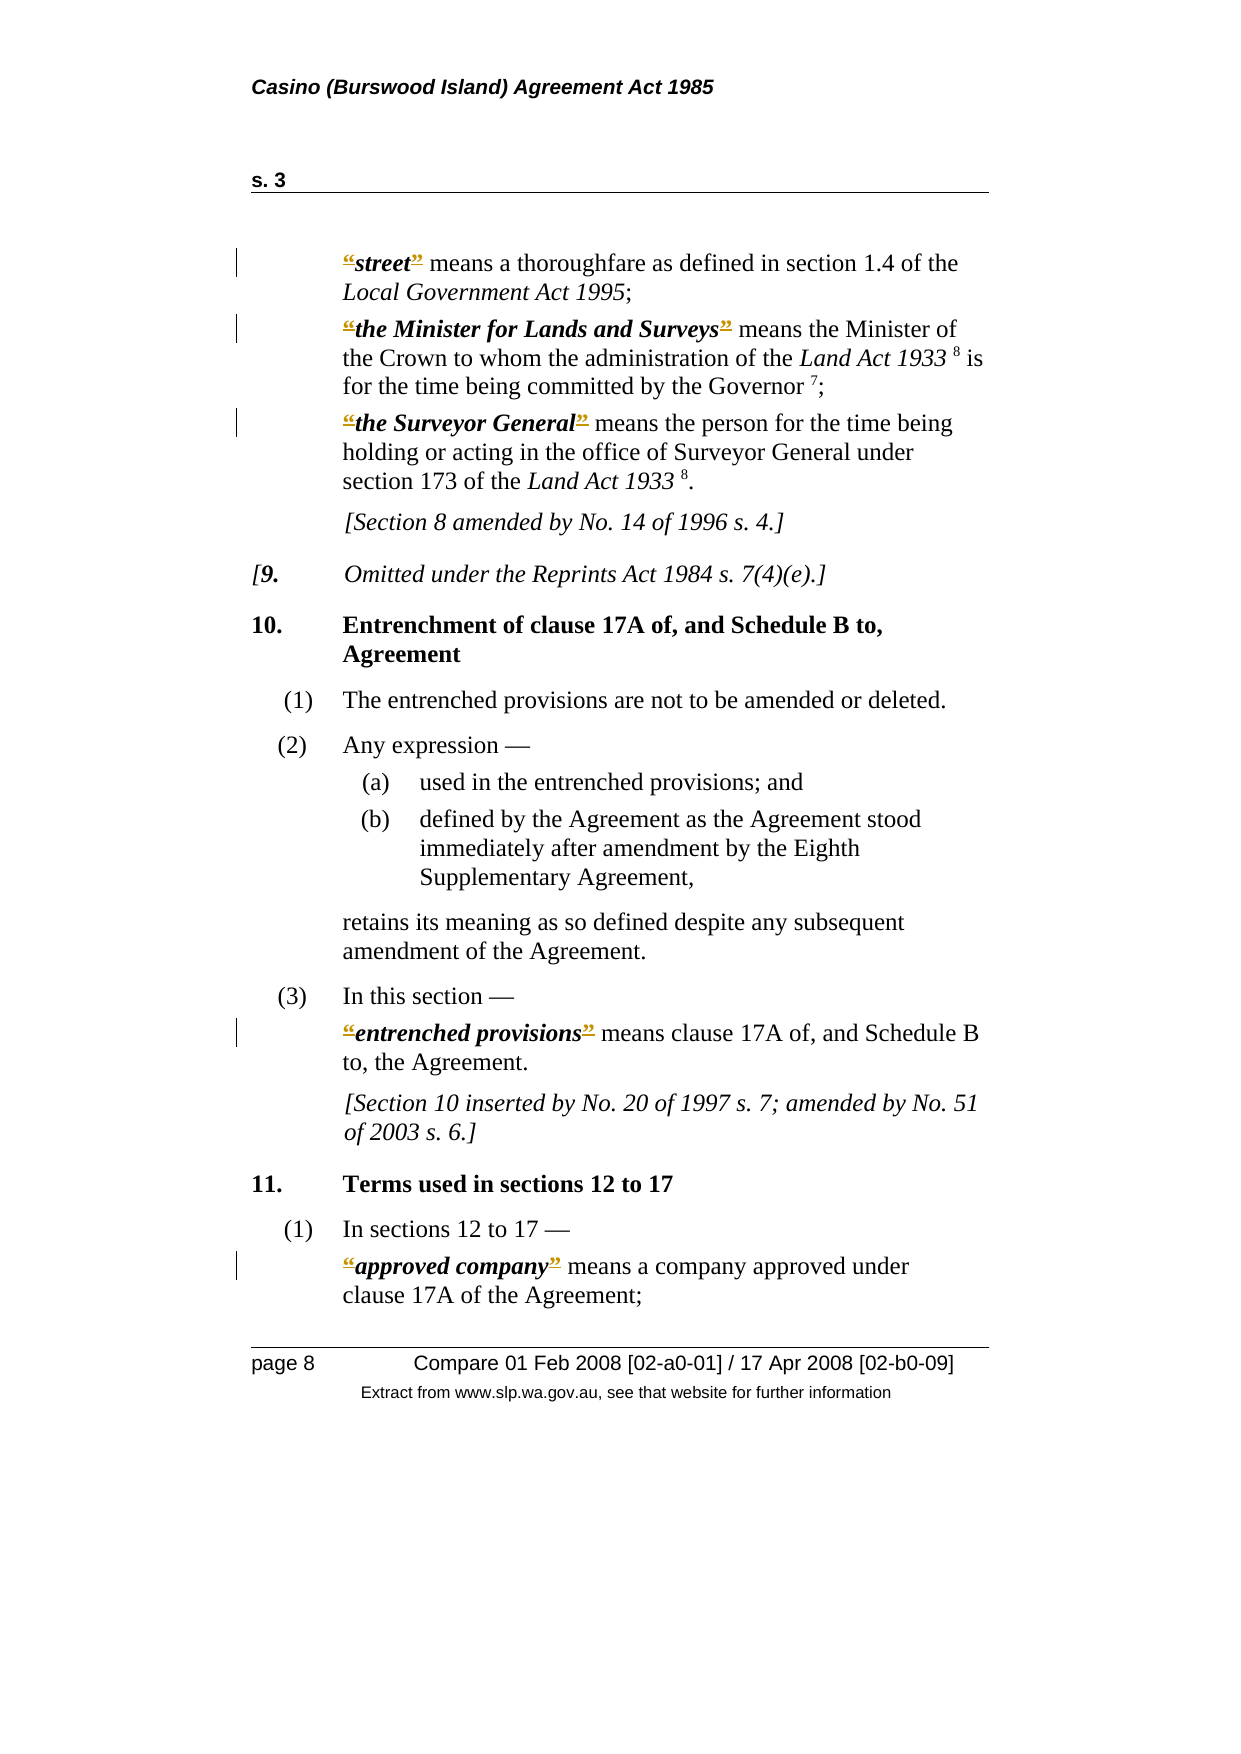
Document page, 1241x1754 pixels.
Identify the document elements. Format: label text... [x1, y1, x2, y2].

text (3) In this section — [251, 981, 989, 1010]
text the Surveyor General means the person for the time being holding or acting in the office of Surveyor General under section 173 of the Land Act 1933 8. [251, 408, 989, 495]
text [9. Omitted under the Reprints Act 1984 s. 7(4)(e).] [251, 559, 989, 588]
text the Minister for Lands and Surveys means the Minister of the Crown to whom the administration of the Land Act 1933 8 is for the time being committed by the Governor 7; [251, 314, 989, 400]
text retains its meaning as so defined despite any subsequent amendment of the Agreement. [251, 907, 989, 965]
text approved company means a company approved under clause 17A of the Agreement; [251, 1251, 989, 1309]
text (2) Any expression — [251, 730, 989, 759]
subtitle 10. Entrenchment of clause 17A of, and Schedule B to, Agreement [251, 611, 989, 668]
text (1) The entrenched provisions are not to be amended or deleted. [251, 685, 989, 713]
text street means a thoroughfare as defined in section 1.4 of the Local Government Act 1995; [251, 248, 989, 306]
subtitle 11. Terms used in sections 12 to 17 [251, 1169, 989, 1198]
text [Section 10 inserted by No. 20 of 1997 s. 7; amended by No. 51 of 2003 s. 6.] [251, 1088, 989, 1146]
text (1) In sections 12 to 17 — [251, 1214, 989, 1243]
text [Section 8 amended by No. 14 of 1996 s. 4.] [251, 507, 989, 536]
text (a) used in the entrenched provisions; and [251, 767, 989, 796]
text (b) defined by the Agreement as the Agreement stood immediately after amendment by the Eighth Supplementary Agreement, [251, 804, 989, 891]
text entrenched provisions means clause 17A of, and Schedule B to, the Agreement. [251, 1018, 989, 1076]
